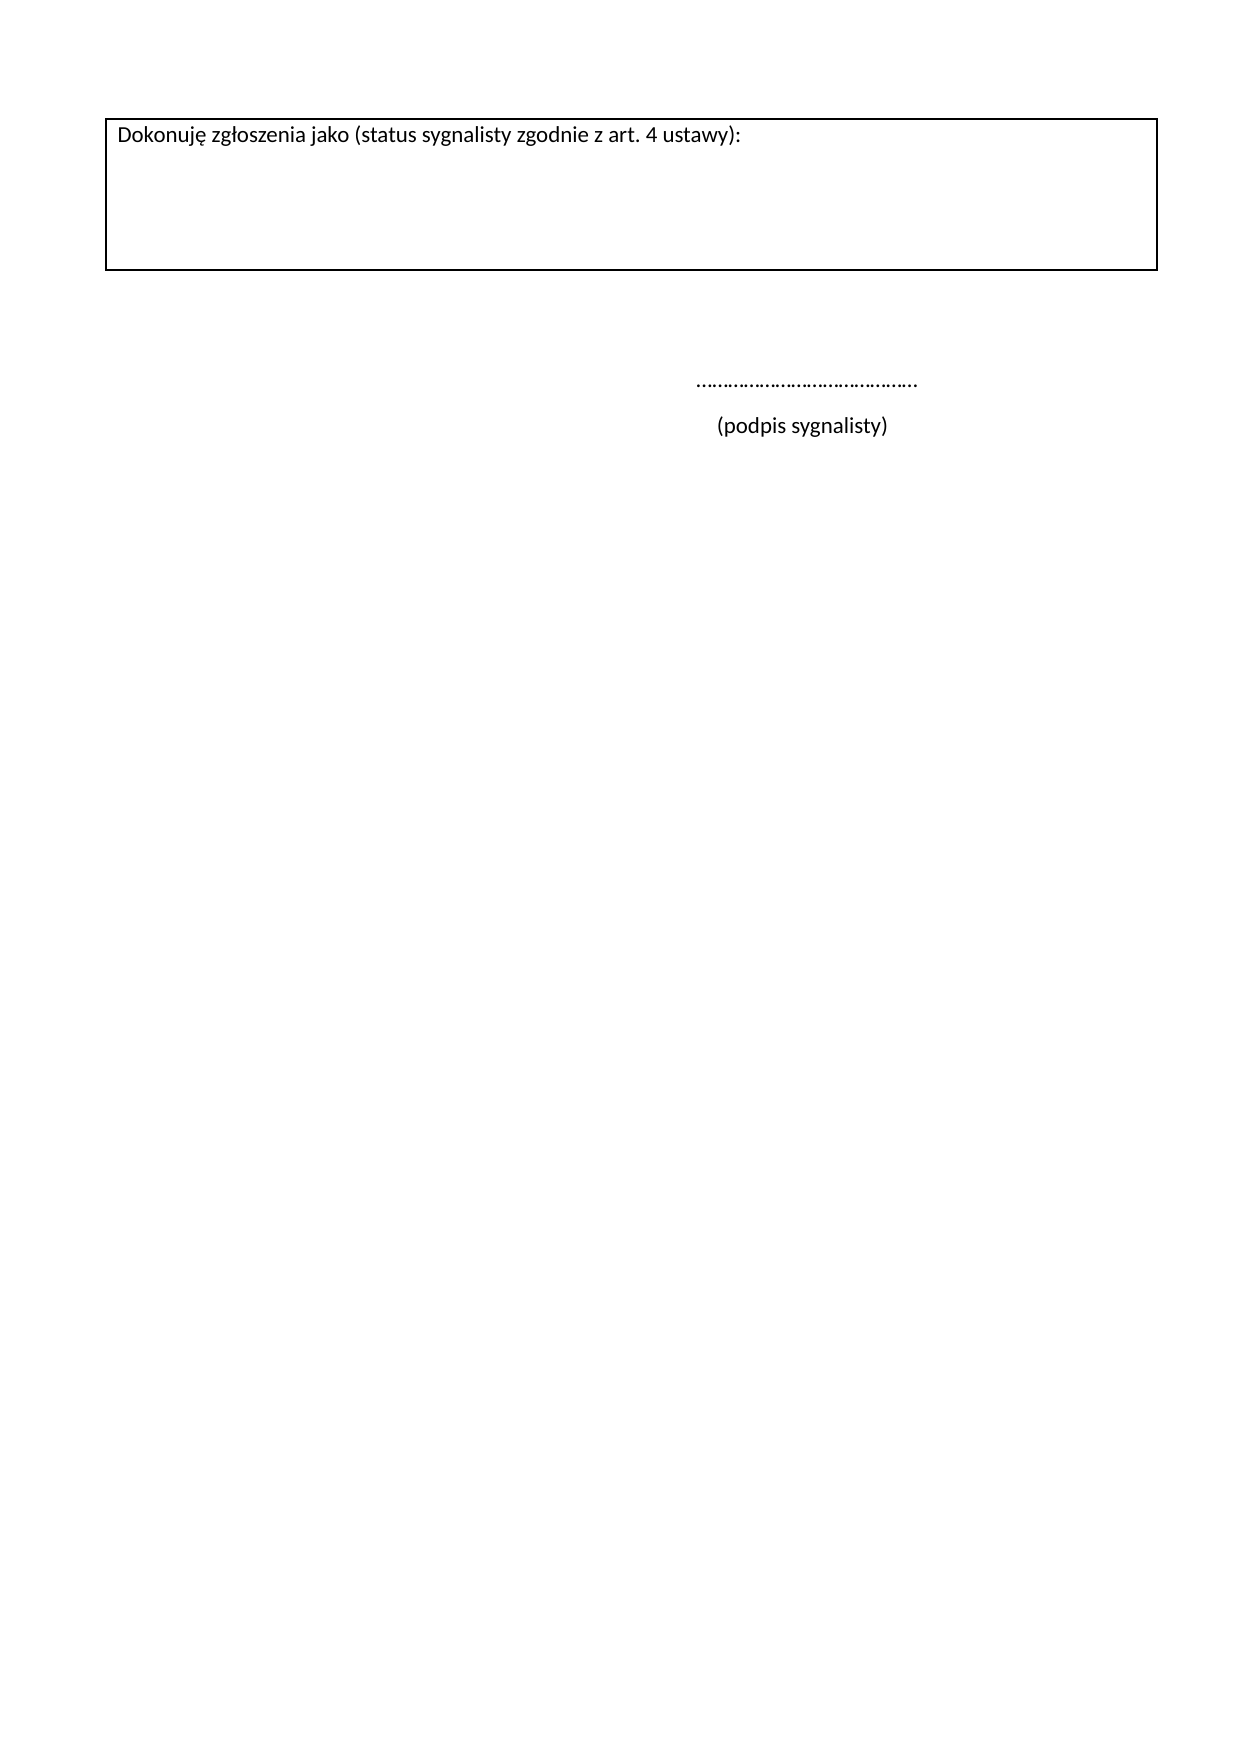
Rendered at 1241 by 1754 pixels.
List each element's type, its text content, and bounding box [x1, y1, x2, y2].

table_cell Dokonuję zgłoszenia jako (status sygnalisty zgodnie z art. 4 ustawy): [107, 120, 1156, 269]
text …………………………………… [622, 365, 1134, 393]
text (podpis sygnalisty) [106, 412, 1134, 439]
